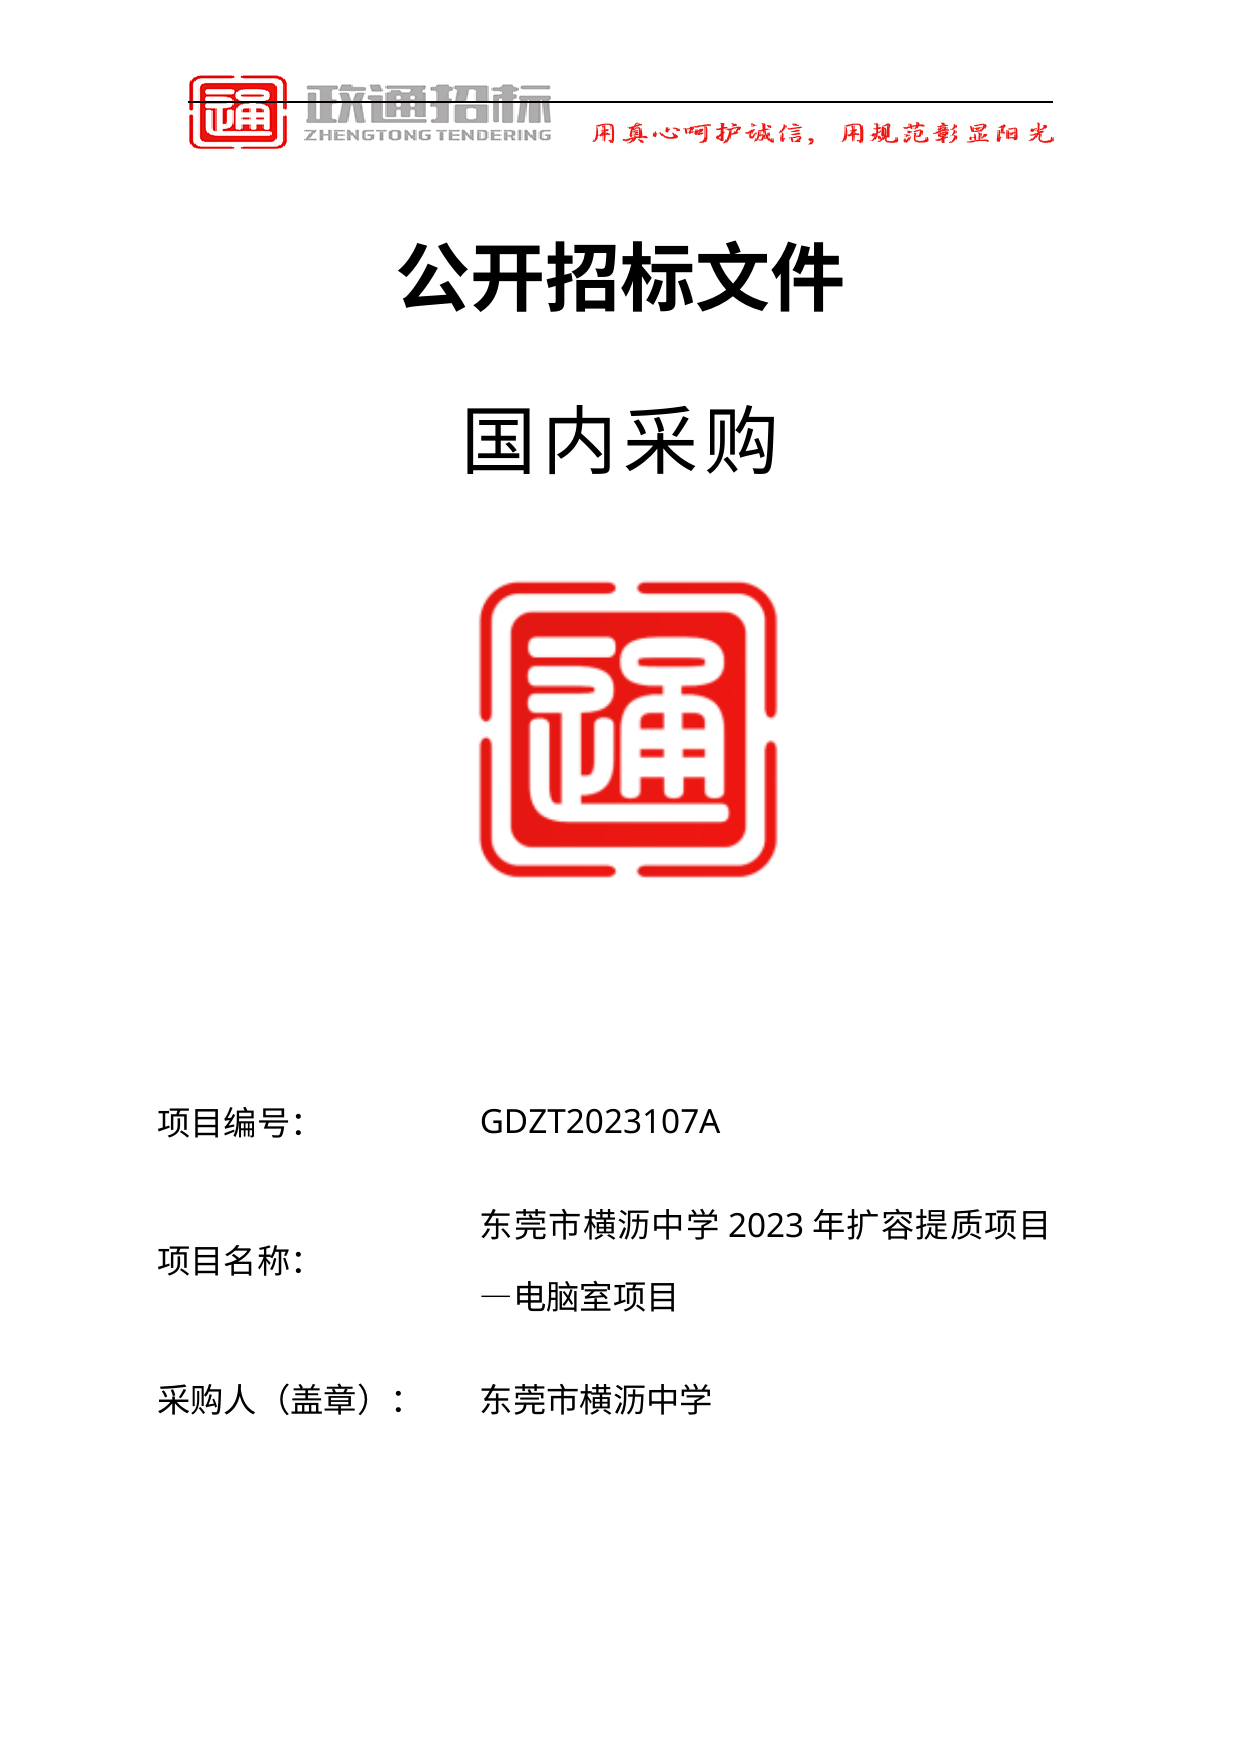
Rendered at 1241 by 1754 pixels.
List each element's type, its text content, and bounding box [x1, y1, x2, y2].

picture [187, 75, 1054, 149]
picture [451, 560, 802, 895]
table_header 项目编号： [146, 1055, 468, 1178]
table_cell 项目名称： [146, 1178, 468, 1332]
table_cell 采购人（盖章）： [146, 1332, 468, 1455]
text 公开招标文件 [187, 218, 1053, 327]
text 国内采购 [187, 381, 1053, 490]
table_cell 东莞市横沥中学2023年扩容提质项目—电脑室项目 [468, 1178, 1064, 1332]
table_cell 东莞市横沥中学 [468, 1332, 1064, 1455]
table_header GDZT2023107A [468, 1055, 1064, 1178]
